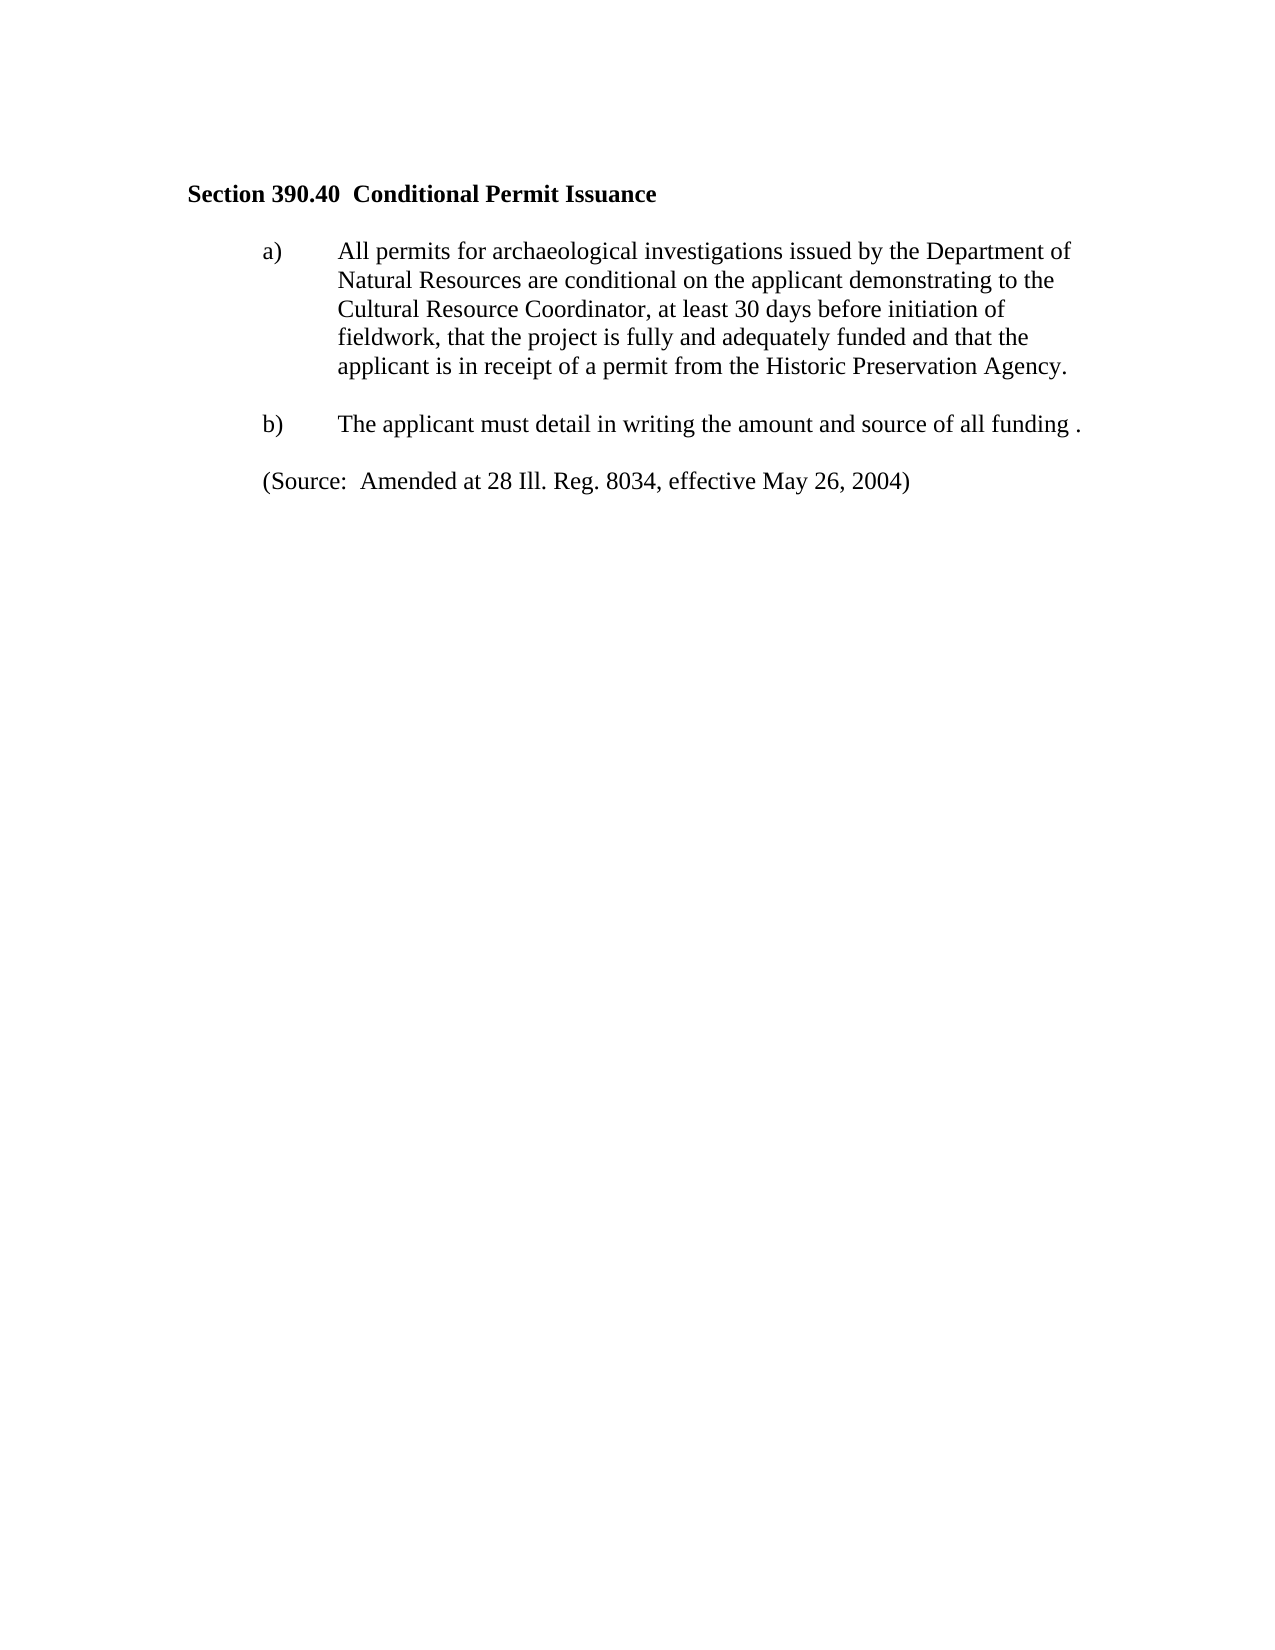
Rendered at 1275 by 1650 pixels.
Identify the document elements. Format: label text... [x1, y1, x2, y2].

list The applicant must detail in writing the amount and source of all funding . [262, 409, 1087, 437]
text Section 390.40 Conditional Permit Issuance [187, 179, 1087, 207]
text (Source: Amended at 28 Ill. Reg. 8034, effective May 26, 2004) [187, 466, 1087, 495]
text a) All permits for archaeological investigations issued by the Department of Natural Resources are conditional on the applicant demonstrating to the Cultural Resource Coordinator, at least 30 days before initiation of fieldwork, that the project is fully and adequately funded and that the applicant is in receipt of a permit from the Historic Preservation Agency. [262, 236, 1087, 380]
